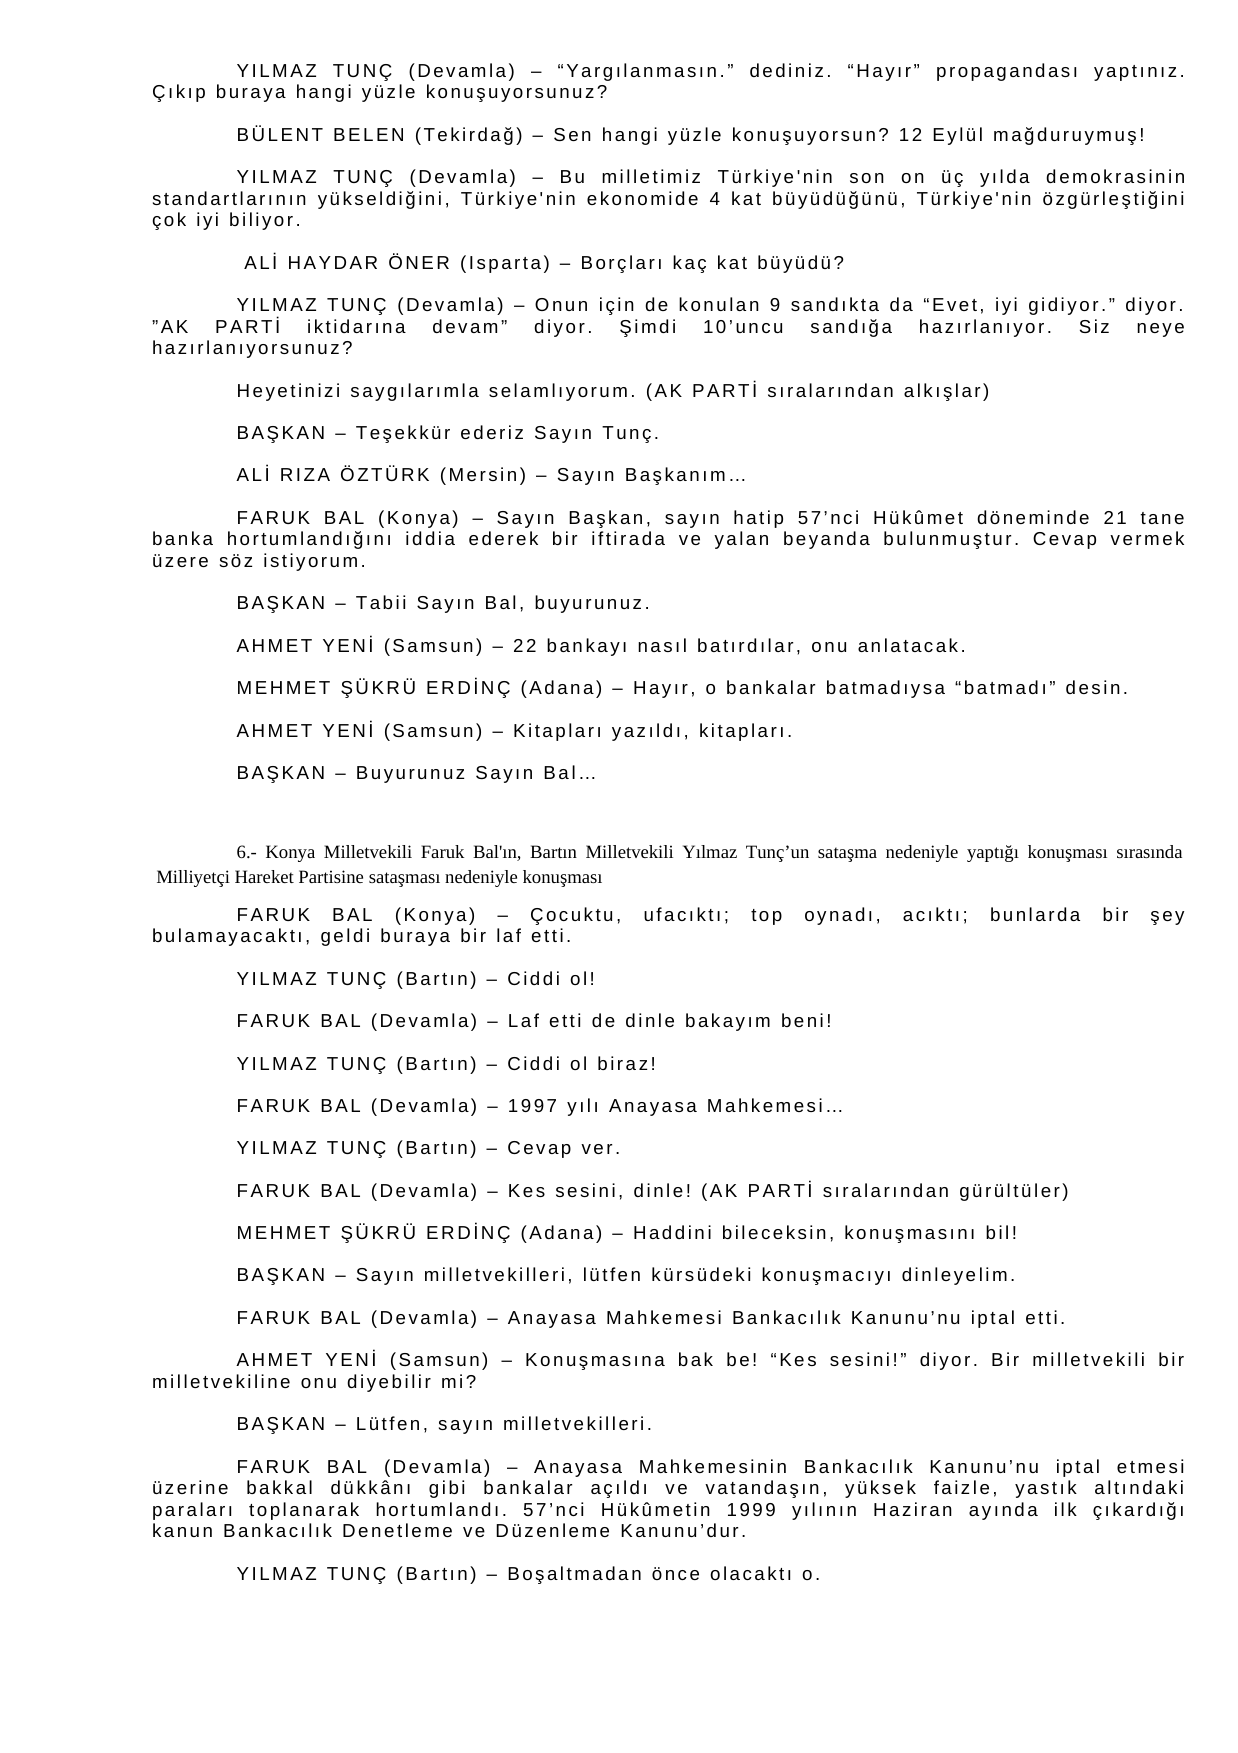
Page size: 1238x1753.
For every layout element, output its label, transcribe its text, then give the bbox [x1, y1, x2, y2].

text BAŞKAN – Lütfen, sayın milletvekilleri. [152, 1413, 1186, 1434]
text BAŞKAN – Sayın milletvekilleri, lütfen kürsüdeki konuşmacıyı dinleyelim. [152, 1264, 1186, 1286]
text Heyetinizi saygılarımla selamlıyorum. (AK PARTİ sıralarından alkışlar) [152, 379, 1186, 401]
text ALİ RIZA ÖZTÜRK (Mersin) – Sayın Başkanım… [152, 464, 1186, 486]
text YILMAZ TUNÇ (Devamla) – Onun için de konulan 9 sandıkta da “Evet, iyi gidiyor.” diyor. ”AK PARTİ iktidarına devam” diyor. Şimdi 10’uncu sandığa hazırlanıyor. Siz neye hazırlanıyorsunuz? [152, 294, 1186, 359]
text AHMET YENİ (Samsun) – 22 bankayı nasıl batırdılar, onu anlatacak. [152, 634, 1186, 656]
text AHMET YENİ (Samsun) – Kitapları yazıldı, kitapları. [152, 719, 1186, 741]
text BAŞKAN – Buyurunuz Sayın Bal… [152, 762, 1186, 783]
text MEHMET ŞÜKRÜ ERDİNÇ (Adana) – Haddini bileceksin, konuşmasını bil! [152, 1222, 1186, 1243]
text ALİ HAYDAR ÖNER (Isparta) – Borçları kaç kat büyüdü? [152, 252, 1186, 273]
text 6.- Konya Milletvekili Faruk Bal'ın, Bartın Milletvekili Yılmaz Tunç’un sataşma nedeniyle yaptığı konuşması sırasında Milliyetçi Hareket Partisine sataşması nedeniyle konuşması [156, 841, 1184, 888]
text YILMAZ TUNÇ (Bartın) – Ciddi ol! [152, 967, 1186, 989]
text FARUK BAL (Devamla) – Anayasa Mahkemesi Bankacılık Kanunu’nu iptal etti. [152, 1307, 1186, 1328]
text FARUK BAL (Devamla) – Kes sesini, dinle! (AK PARTİ sıralarından gürültüler) [152, 1179, 1186, 1201]
text FARUK BAL (Devamla) – Laf etti de dinle bakayım beni! [152, 1010, 1186, 1031]
text YILMAZ TUNÇ (Bartın) – Cevap ver. [152, 1137, 1186, 1159]
text YILMAZ TUNÇ (Bartın) – Boşaltmadan önce olacaktı o. [152, 1562, 1186, 1584]
text FARUK BAL (Devamla) – 1997 yılı Anayasa Mahkemesi… [152, 1095, 1186, 1116]
text YILMAZ TUNÇ (Devamla) – “Yargılanmasın.” dediniz. “Hayır” propagandası yaptınız. Çıkıp buraya hangi yüzle konuşuyorsunuz? [152, 60, 1186, 103]
text MEHMET ŞÜKRÜ ERDİNÇ (Adana) – Hayır, o bankalar batmadıysa “batmadı” desin. [152, 677, 1186, 698]
text YILMAZ TUNÇ (Devamla) – Bu milletimiz Türkiye'nin son on üç yılda demokrasinin standartlarının yükseldiğini, Türkiye'nin ekonomide 4 kat büyüdüğünü, Türkiye'nin özgürleştiğini çok iyi biliyor. [152, 166, 1186, 231]
text BÜLENT BELEN (Tekirdağ) – Sen hangi yüzle konuşuyorsun? 12 Eylül mağduruymuş! [152, 124, 1186, 145]
text AHMET YENİ (Samsun) – Konuşmasına bak be! “Kes sesini!” diyor. Bir milletvekili bir milletvekiline onu diyebilir mi? [152, 1349, 1186, 1392]
text YILMAZ TUNÇ (Bartın) – Ciddi ol biraz! [152, 1052, 1186, 1074]
text FARUK BAL (Devamla) – Anayasa Mahkemesinin Bankacılık Kanunu’nu iptal etmesi üzerine bakkal dükkânı gibi bankalar açıldı ve vatandaşın, yüksek faizle, yastık altındaki paraları toplanarak hortumlandı. 57’nci Hükûmetin 1999 yılının Haziran ayında ilk çıkardığı kanun Bankacılık Denetleme ve Düzenleme Kanunu’dur. [152, 1455, 1186, 1542]
text BAŞKAN – Teşekkür ederiz Sayın Tunç. [152, 422, 1186, 443]
text BAŞKAN – Tabii Sayın Bal, buyurunuz. [152, 592, 1186, 614]
text FARUK BAL (Konya) – Çocuktu, ufacıktı; top oynadı, acıktı; bunlarda bir şey bulamayacaktı, geldi buraya bir laf etti. [152, 903, 1186, 947]
text FARUK BAL (Konya) – Sayın Başkan, sayın hatip 57’nci Hükûmet döneminde 21 tane banka hortumlandığını iddia ederek bir iftirada ve yalan beyanda bulunmuştur. Cevap vermek üzere söz istiyorum. [152, 507, 1186, 571]
